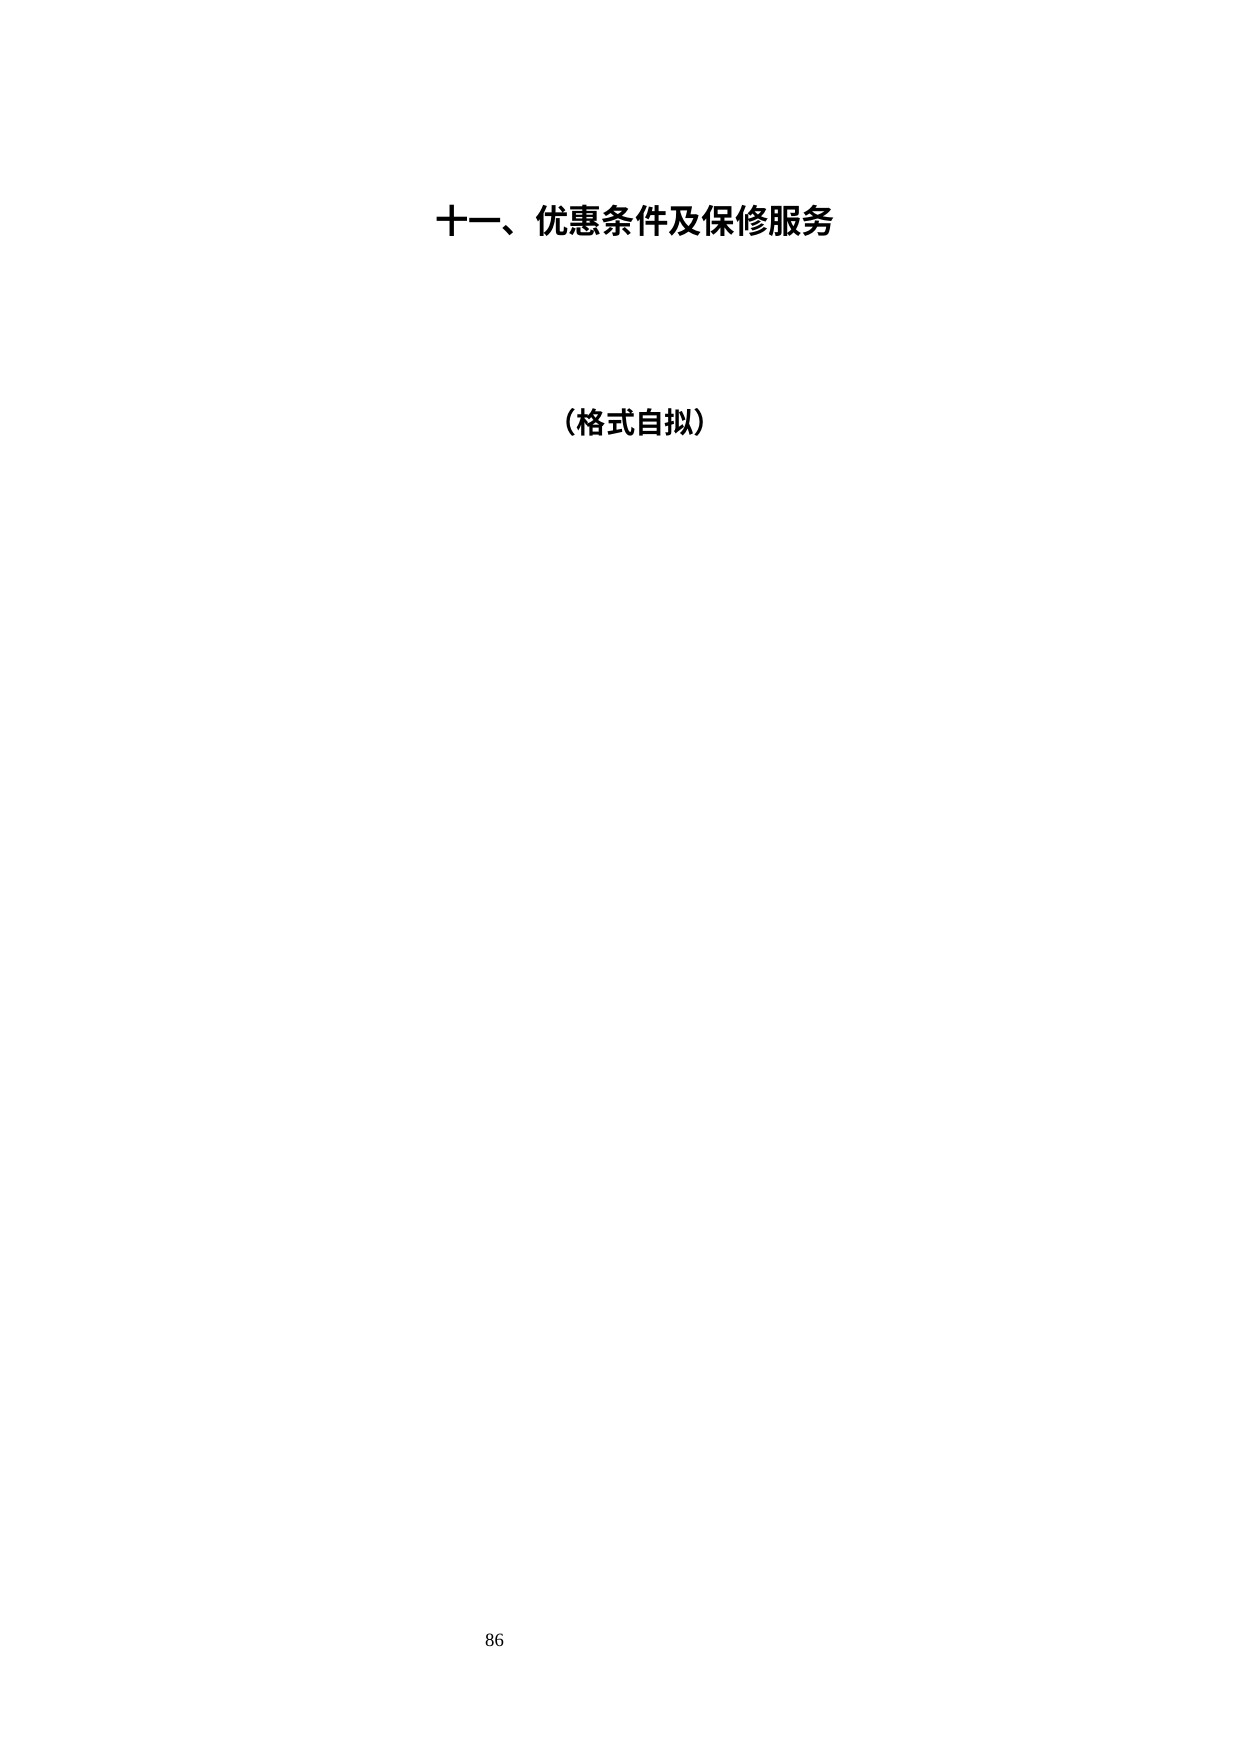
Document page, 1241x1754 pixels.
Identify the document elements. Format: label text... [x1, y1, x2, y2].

text （格式自拟） [148, 388, 1122, 453]
text 十一、优惠条件及保修服务 [148, 187, 1122, 252]
